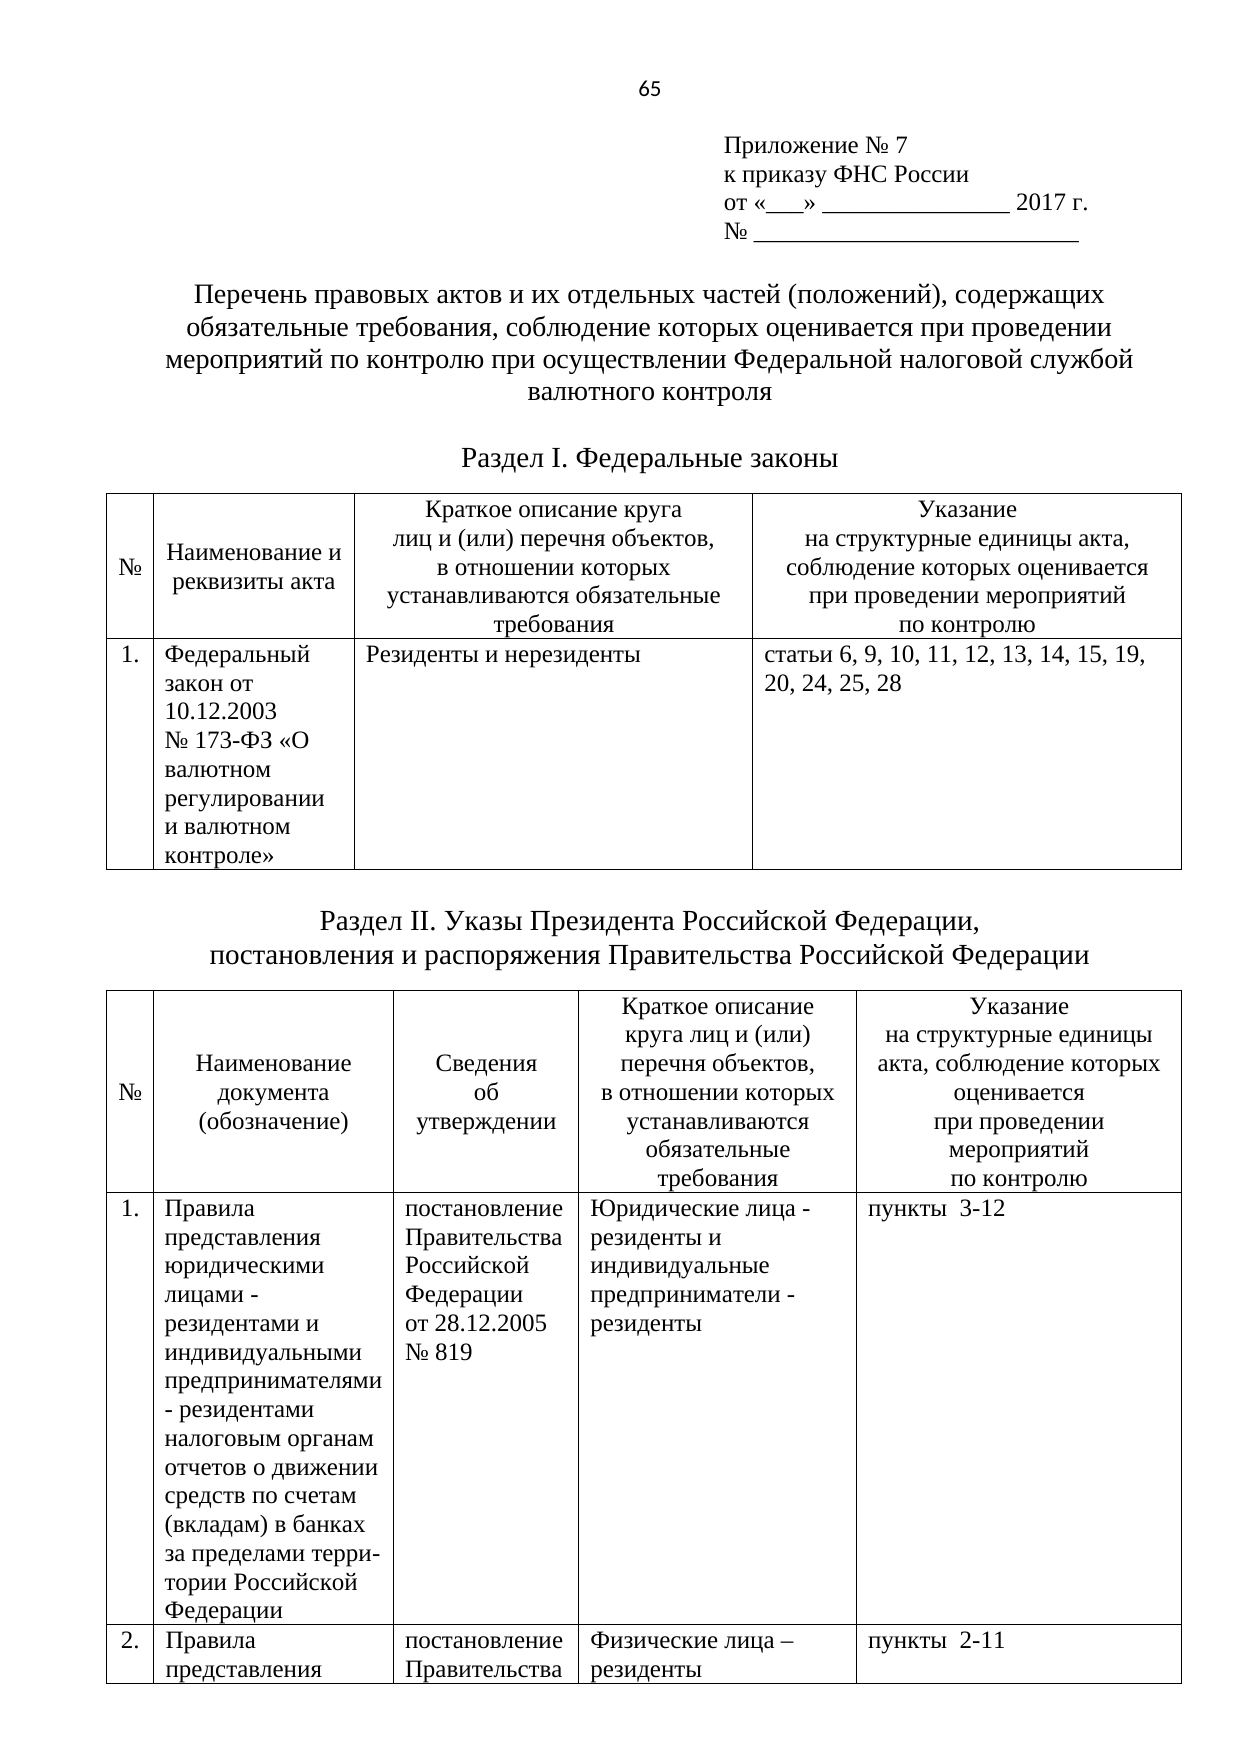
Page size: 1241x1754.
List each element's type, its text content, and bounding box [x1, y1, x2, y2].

text Перечень правовых актов и их отдельных частей (положений), содержащих обязательные требования, соблюдение которых оценивается при проведении мероприятий по контролю при осуществлении Федеральной налоговой службой валютного контроля [118, 277, 1181, 407]
table_cell Правила представления юридическими лицами - резидентами и индивидуальными предпринимателями - резидентами налоговым органам отчетов о движении средств по счетам (вкладам) в банках за пределами терри-тории Российской Федерации [154, 1193, 393, 1624]
table_cell Резиденты и нерезиденты [355, 639, 752, 869]
table_cell пункты 3-12 [857, 1193, 1181, 1624]
table_header Наименование и реквизиты акта [154, 494, 354, 638]
table_header Наименование документа (обозначение) [154, 991, 393, 1192]
table_cell пункты 2-11 [857, 1625, 1181, 1683]
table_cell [579, 1625, 856, 1683]
table_cell 1. [107, 639, 153, 869]
text Раздел I. Федеральные законы [118, 440, 1181, 474]
table_cell 2. [107, 1625, 153, 1683]
table_header № [107, 494, 153, 638]
table_cell статьи 6, 9, 10, 11, 12, 13, 14, 15, 19, 20, 24, 25, 28 [753, 639, 1181, 869]
text № __________________________ [723, 216, 1181, 245]
text Раздел II. Указы Президента Российской Федерации, постановления и распоряжения Правительства Российской Федерации [118, 903, 1181, 971]
text Приложение № 7 [723, 130, 1181, 159]
text от «___» _______________ 2017 г. [723, 187, 1181, 216]
table_header Указание на структурные единицы акта, соблюдение которых оценивается при проведении мероприятий по контролю [753, 494, 1181, 638]
text к приказу ФНС России [723, 159, 1181, 187]
table_header № [107, 991, 153, 1192]
table_cell 1. [107, 1193, 153, 1624]
table_cell Юридические лица - резиденты и индивидуальные предприниматели - резиденты [579, 1193, 856, 1624]
table_header Краткое описание круга лиц и (или) перечня объектов, в отношении которых устанавливаются обязательные требования [355, 494, 752, 638]
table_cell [154, 1625, 393, 1683]
table_header Краткое описание круга лиц и (или) перечня объектов, в отношении которых устанавливаются обязательные требования [579, 991, 856, 1192]
table_header Указание на структурные единицы акта, соблюдение которых оценивается при проведении мероприятий по контролю [857, 991, 1181, 1192]
table_cell постановление Правительства Российской Федерации от 28.12.2005 № 819 [394, 1193, 578, 1624]
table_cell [394, 1625, 578, 1683]
table_header Сведения об утверждении [394, 991, 578, 1192]
table_cell Федеральный закон от 10.12.2003 № 173-ФЗ «О валютном регулировании и валютном контроле» [154, 639, 354, 869]
